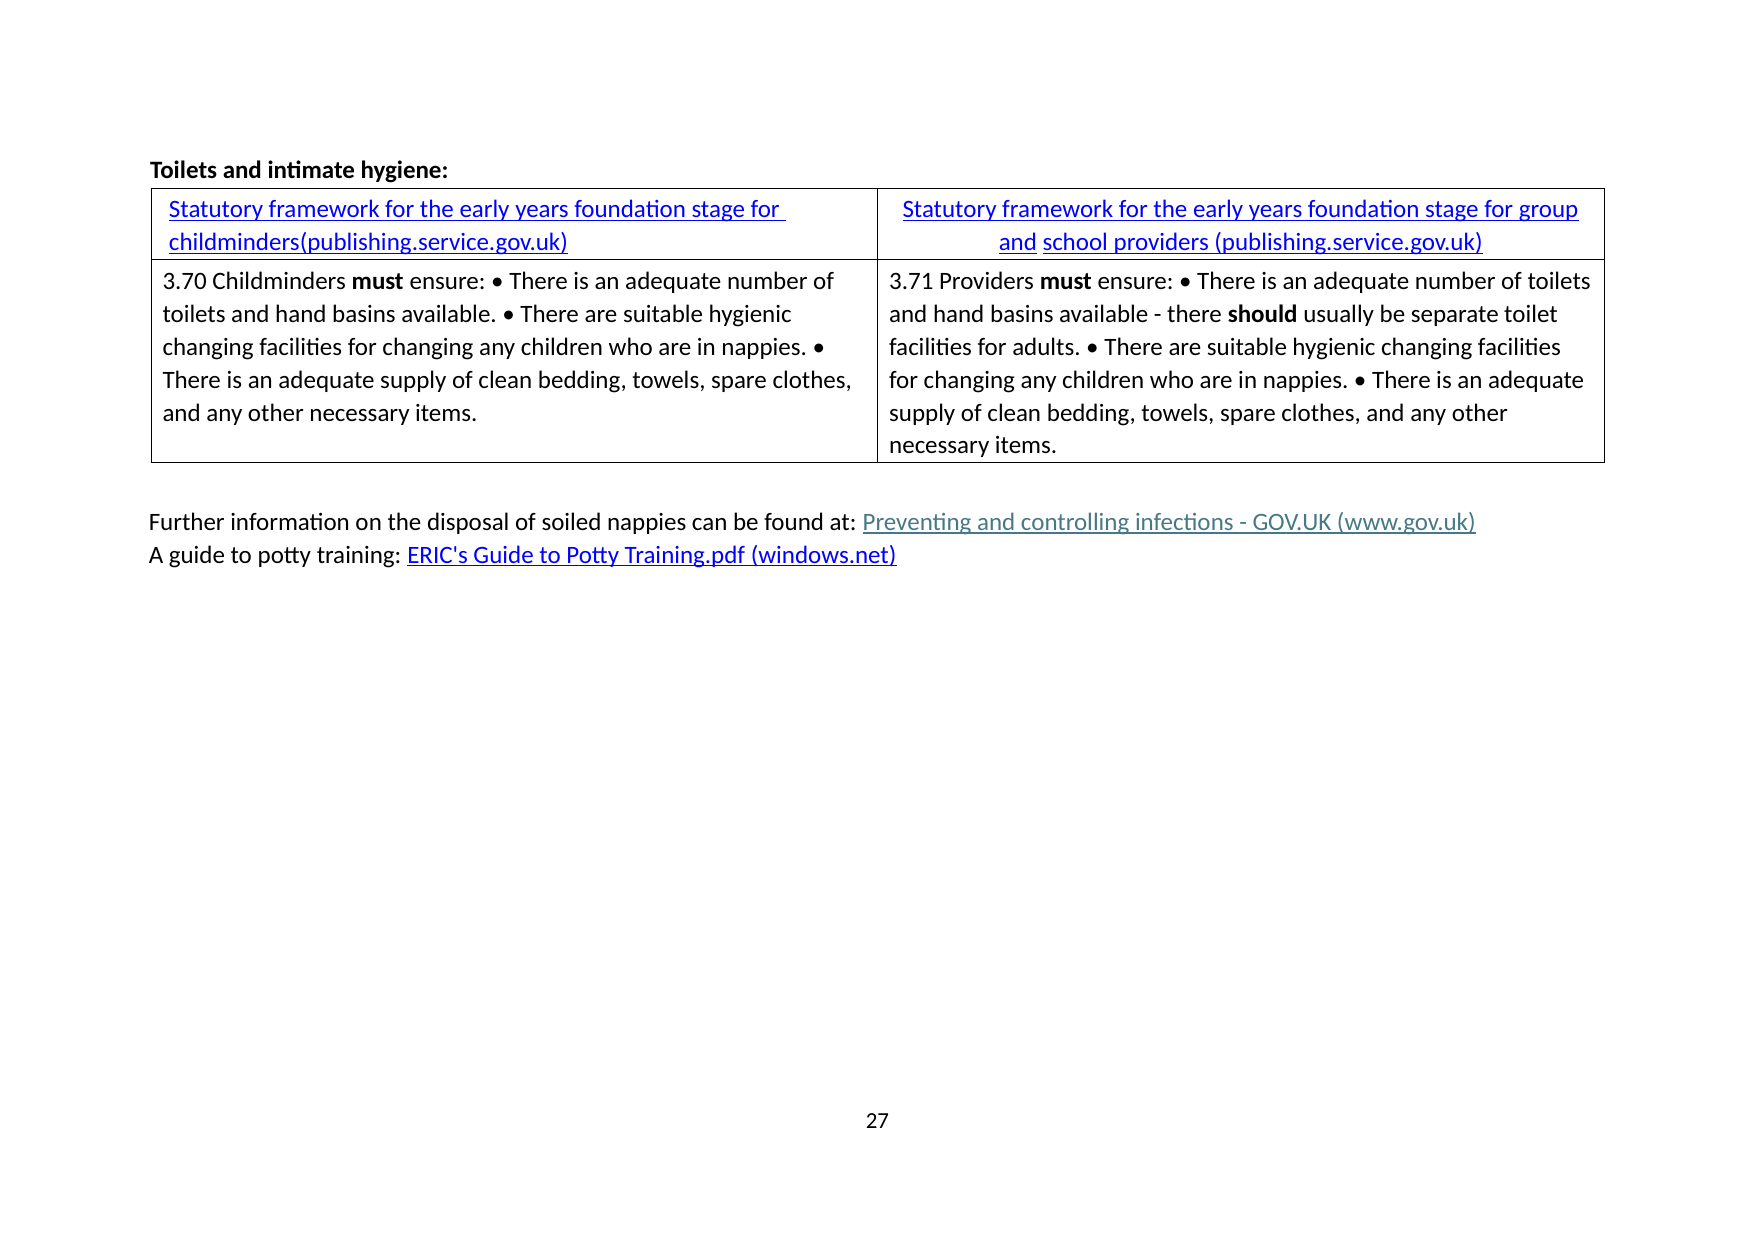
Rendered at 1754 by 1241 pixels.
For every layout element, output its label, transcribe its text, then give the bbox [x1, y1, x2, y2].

table_header Statutory framework for the early years foundation stage for childminders(publishing.service.gov.uk) [152, 189, 877, 259]
table_header Statutory framework for the early years foundation stage for group and school providers (publishing.service.gov.uk) [878, 189, 1604, 259]
table_cell 3.71 Providers must ensure: • There is an adequate number of toilets and hand basins available - there should usually be separate toilet facilities for adults. • There are suitable hygienic changing facilities for changing any children who are in nappies. • There is an adequate supply of clean bedding, towels, spare clothes, and any other necessary items. [878, 260, 1604, 462]
table_cell 3.70 Childminders must ensure: • There is an adequate number of toilets and hand basins available. • There are suitable hygienic changing facilities for changing any children who are in nappies. • There is an adequate supply of clean bedding, towels, spare clothes, and any other necessary items. [152, 260, 877, 462]
text Further information on the disposal of soiled nappies can be found at: Preventing and controlling infections - GOV.UK (www.gov.uk) [148, 506, 1604, 536]
text Toilets and intimate hygiene: [150, 154, 1604, 185]
text A guide to potty training: ERIC's Guide to Potty Training.pdf (windows.net) [148, 539, 1604, 569]
